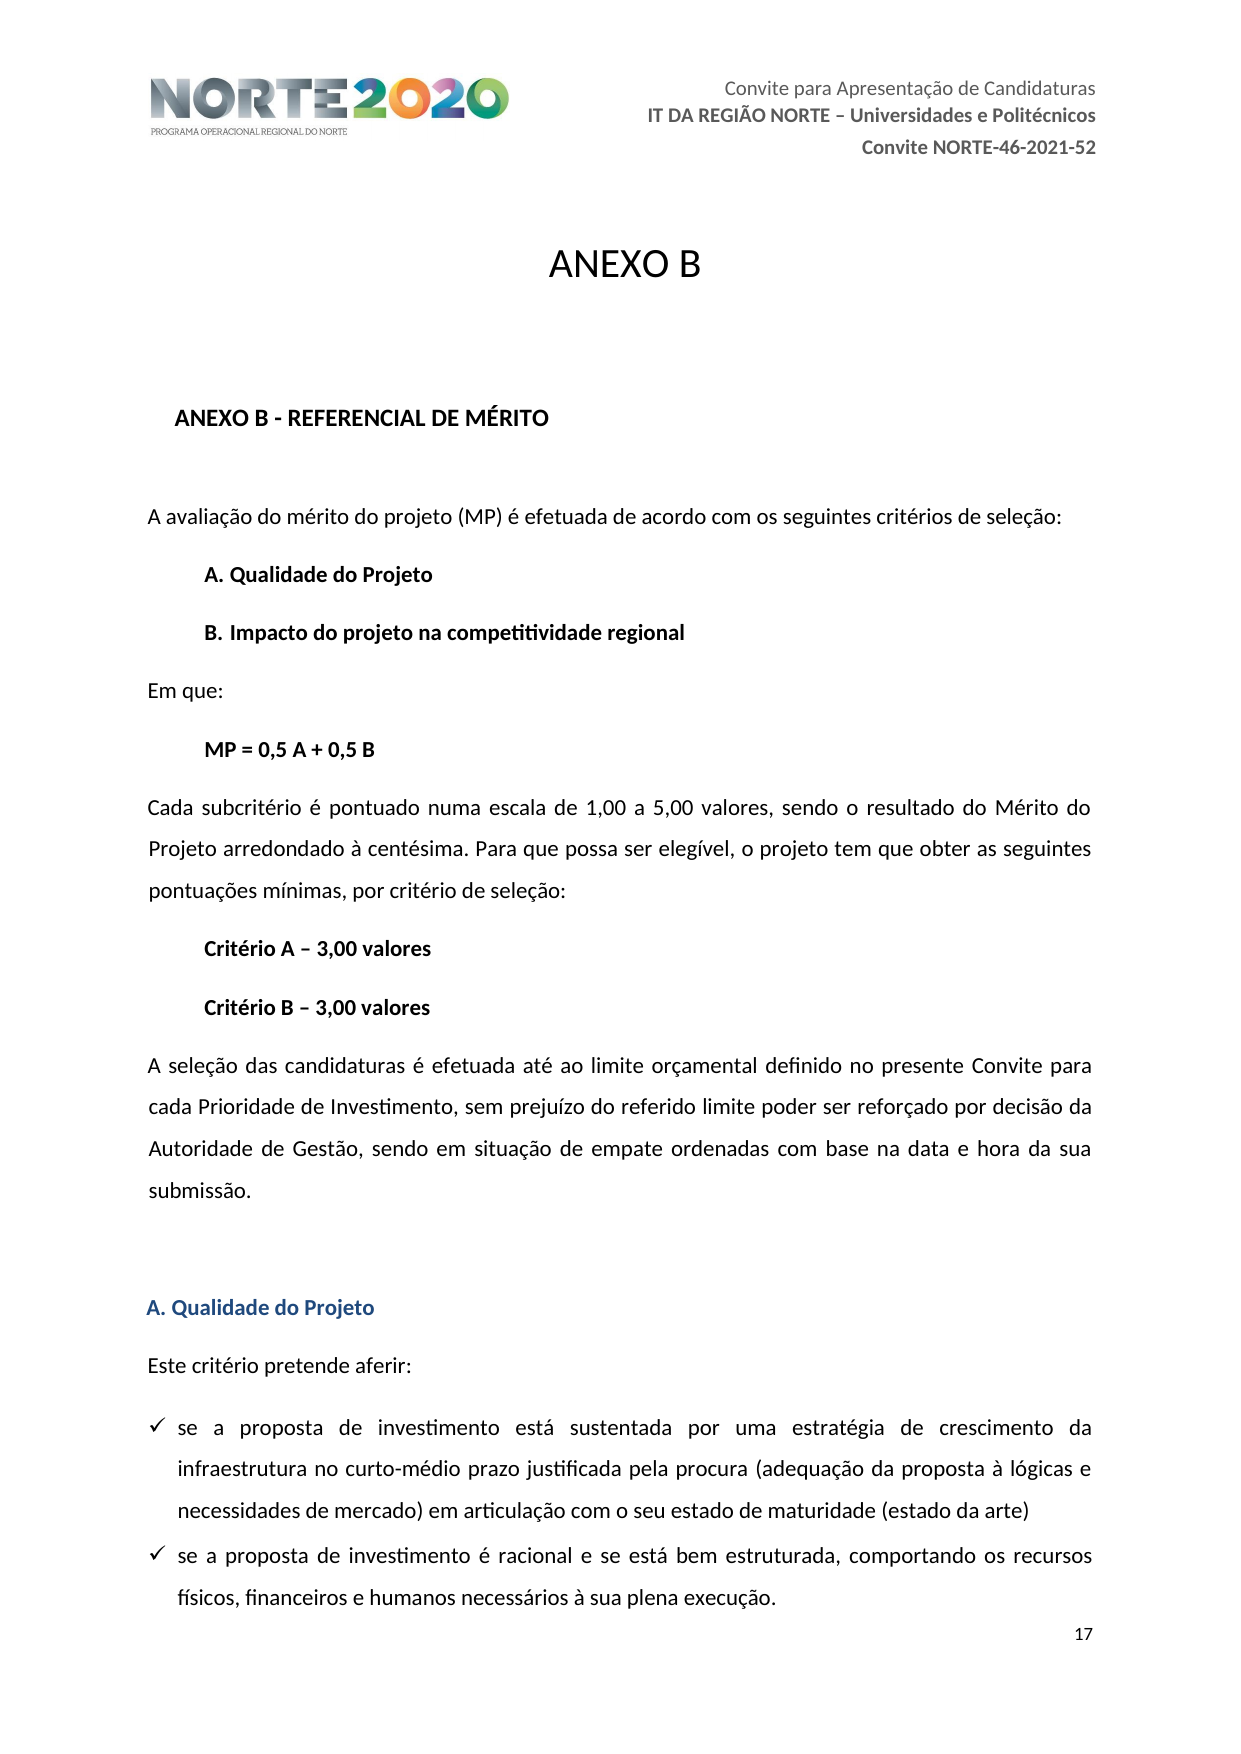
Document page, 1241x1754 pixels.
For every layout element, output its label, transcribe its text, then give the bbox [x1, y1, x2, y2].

subtitle A. Qualidade do Projeto [146, 1293, 1102, 1321]
text Cada subcritério é pontuado numa escala de 1,00 a 5,00 valores, sendo o resultado do Mérito do Projeto arredondado à centésima. Para que possa ser elegível, o projeto tem que obter as seguintes pontuações mínimas, por critério de seleção: [147, 793, 1094, 904]
text MP = 0,5 A + 0,5 B [204, 735, 1102, 763]
list se a proposta de investimento está sustentada por uma estratégia de crescimento da infraestrutura no curto-médio prazo justificada pela procura (adequação da proposta à lógicas e necessidades de mercado) em articulação com o seu estado de maturidade (estado da arte) [148, 1413, 1094, 1524]
subtitle ANEXO B - REFERENCIAL DE MÉRITO [169, 402, 1102, 432]
text Este critério pretende aferir: [147, 1351, 1094, 1379]
list se a proposta de investimento é racional e se está bem estruturada, comportando os recursos físicos, financeiros e humanos necessários à sua plena execução. [148, 1541, 1094, 1611]
picture [148, 73, 511, 141]
list Qualidade do Projeto [204, 560, 1102, 588]
text Em que: [147, 676, 1094, 704]
text A seleção das candidaturas é efetuada até ao limite orçamental definido no presente Convite para cada Prioridade de Investimento, sem prejuízo do referido limite poder ser reforçado por decisão da Autoridade de Gestão, sendo em situação de empate ordenadas com base na data e hora da sua submissão. [147, 1051, 1094, 1204]
text Critério A – 3,00 valores [204, 934, 1102, 963]
text Critério B – 3,00 valores [204, 993, 1102, 1021]
list Impacto do projeto na competitividade regional [204, 618, 1102, 646]
text A avaliação do mérito do projeto (MP) é efetuada de acordo com os seguintes critérios de seleção: [147, 502, 1094, 530]
text ANEXO B [148, 237, 1102, 288]
